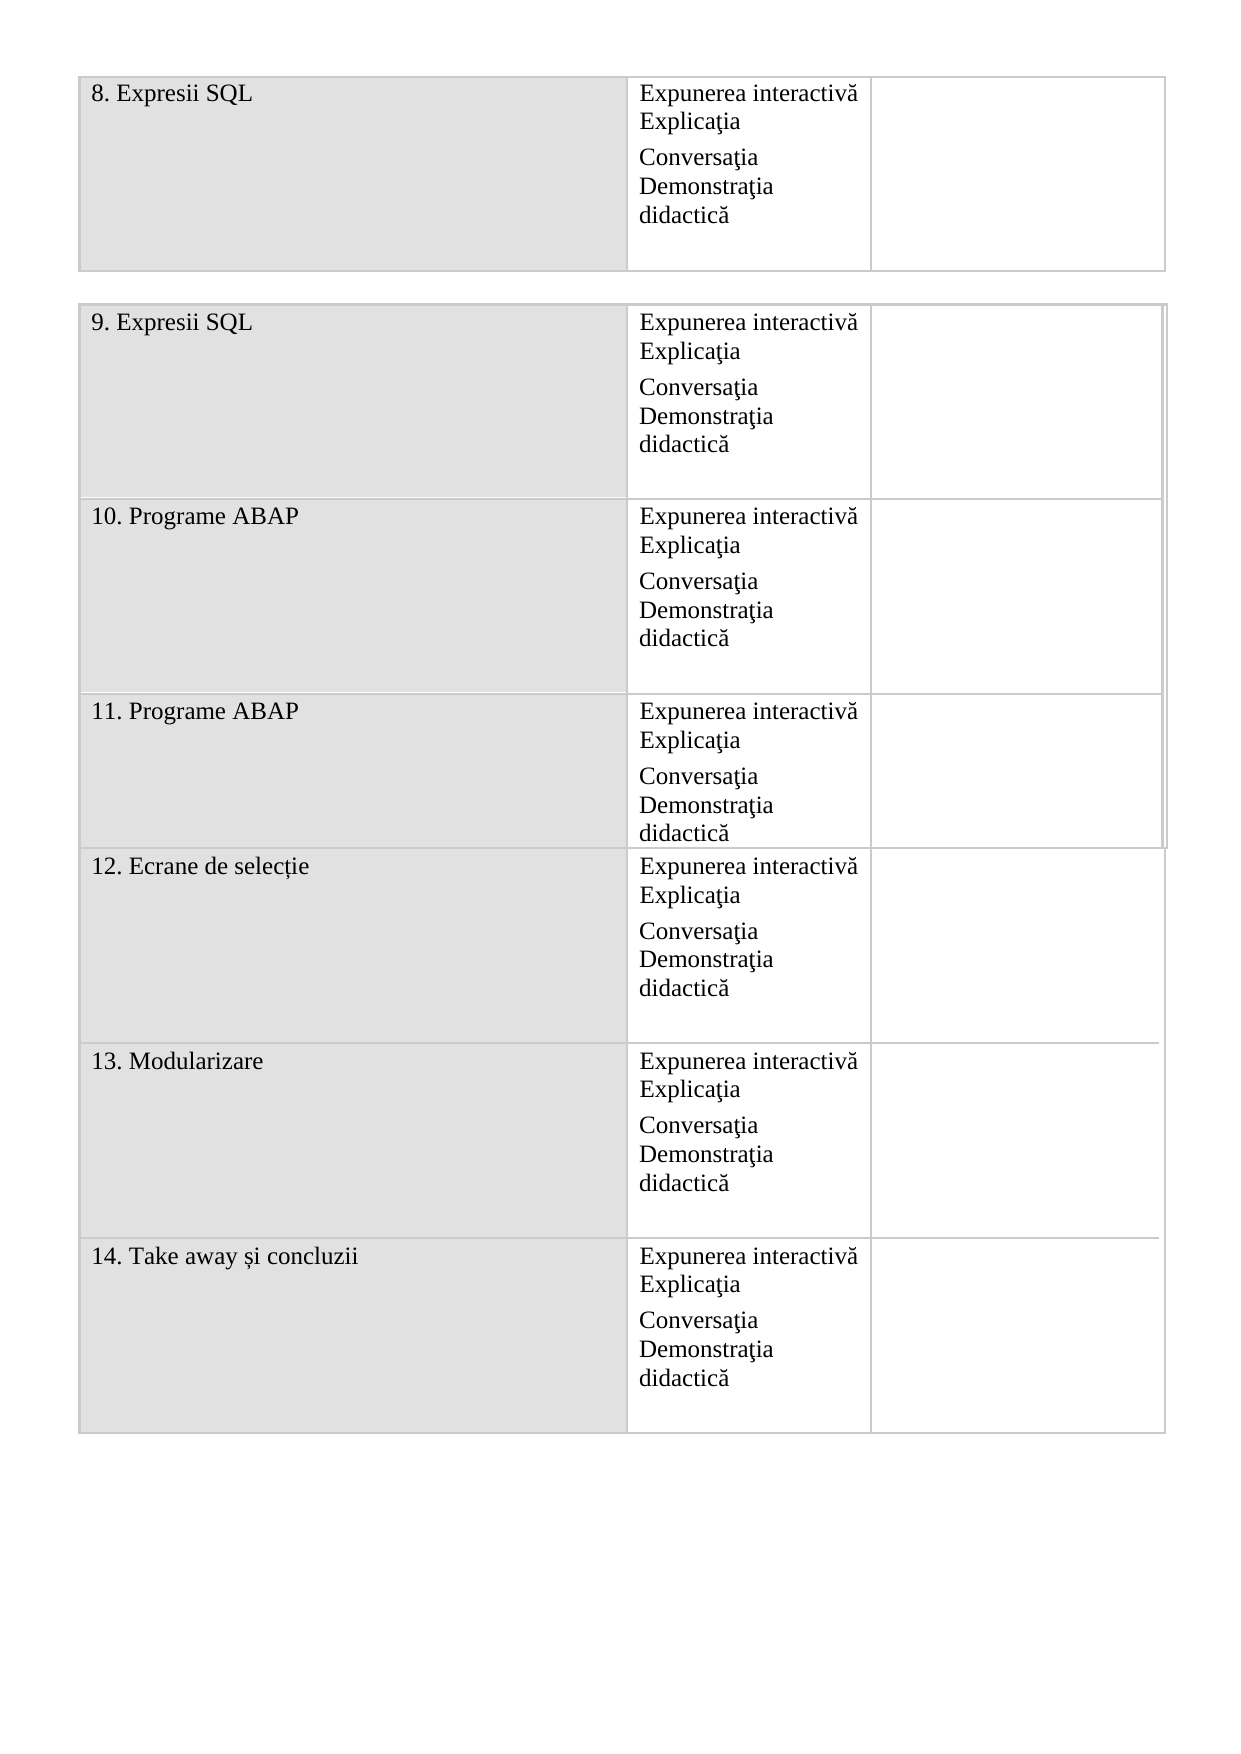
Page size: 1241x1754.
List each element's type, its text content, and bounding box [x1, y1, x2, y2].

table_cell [628, 78, 870, 270]
table_cell 14. Take away și concluzii [81, 1239, 626, 1432]
table_cell Expunerea interactivă Explicaţia Conversaţia Demonstraţia didactică [628, 1044, 870, 1237]
table_cell Expunerea interactivă Explicaţia Conversaţia Demonstraţia didactică [628, 1239, 870, 1432]
table_cell Expunerea interactivă Explicaţia Conversaţia Demonstraţia didactică [628, 500, 870, 692]
table_header Expunerea interactivă Explicaţia Conversaţia Demonstraţia didactică [628, 306, 870, 497]
table_cell 8. Expresii SQL [81, 78, 626, 270]
table_cell Expunerea interactivă Explicaţia Conversaţia Demonstraţia didactică [628, 849, 870, 1042]
table_cell [872, 695, 1161, 847]
table_cell Expunerea interactivă Explicaţia Conversaţia Demonstraţia didactică [628, 695, 870, 847]
table_cell [872, 1042, 1164, 1237]
table_header [872, 306, 1161, 497]
table_header 9. Expresii SQL [81, 306, 626, 497]
table_cell 11. Programe ABAP [81, 695, 626, 847]
table_cell 13. Modularizare [81, 1044, 626, 1237]
table_cell [872, 849, 1164, 1042]
table_cell 10. Programe ABAP [81, 500, 626, 692]
table_cell [872, 500, 1161, 692]
table_cell [872, 78, 1164, 270]
table_cell 12. Ecrane de selecție [81, 849, 626, 1042]
table_cell [872, 1237, 1164, 1432]
